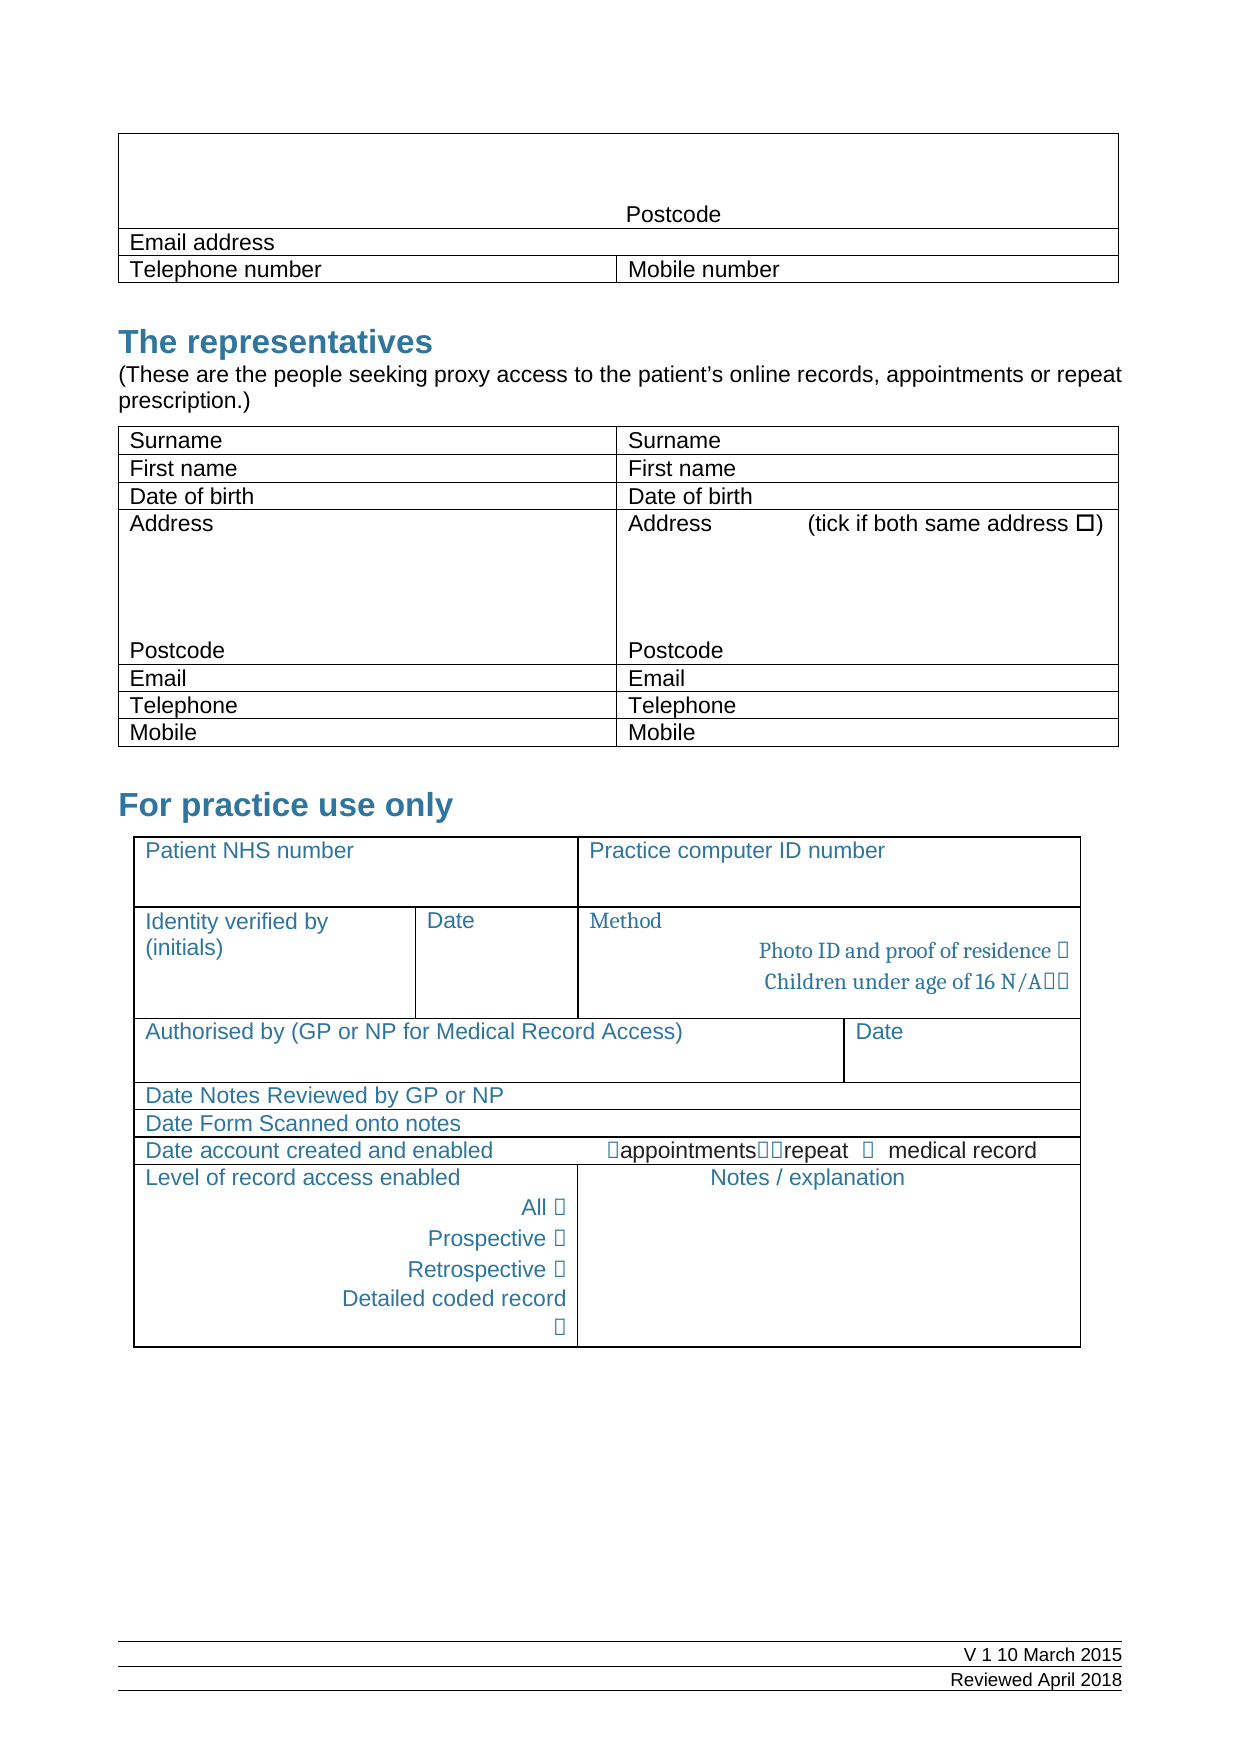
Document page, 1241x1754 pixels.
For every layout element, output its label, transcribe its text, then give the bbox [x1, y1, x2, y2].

table_cell Email address [119, 229, 1118, 255]
table_header Surname [617, 427, 1118, 454]
table_header Patient NHS number [135, 838, 577, 906]
table_cell Mobile number [617, 256, 1118, 282]
table_cell Telephone number [119, 256, 616, 282]
table_cell Date of birth [119, 483, 616, 509]
table_cell Email [119, 665, 616, 691]
table_cell Date of birth [617, 483, 1118, 509]
table_cell Notes / explanation [578, 1165, 1080, 1346]
table_cell Date [845, 1019, 1080, 1082]
table_cell Authorised by (GP or NP for Medical Record Access) [135, 1019, 843, 1082]
table_header Surname [119, 427, 616, 454]
table_cell Mobile [119, 719, 616, 746]
text (These are the people seeking proxy access to the patient’s online records, appointments or repeat prescription.) [118, 361, 1122, 413]
table_cell Mobile [617, 719, 1118, 746]
text For practice use only [118, 786, 1122, 824]
table_cell Address Postcode [119, 510, 616, 663]
table_cell Level of record access enabled All  Prospective  Retrospective  Detailed coded record  Limited parts  [135, 1165, 577, 1346]
table_cell Address Postcode [119, 134, 1118, 227]
table_header Practice computer ID number [579, 838, 1080, 906]
table_cell Telephone [617, 692, 1118, 718]
table_cell First name [119, 455, 616, 482]
table_cell Date Form Scanned onto notes [135, 1110, 1080, 1136]
table_cell Identity verified by (initials) [135, 908, 415, 1017]
table_cell Method Photo ID and proof of residence  Children under age of 16 N/A [579, 908, 1080, 1017]
table_cell Email [617, 665, 1118, 691]
table_cell Date Notes Reviewed by GP or NP [135, 1083, 1080, 1109]
table_cell Address (tick if both same address ) Postcode [617, 510, 1118, 663]
table_cell First name [617, 455, 1118, 482]
table_cell Date [416, 908, 577, 1017]
table_cell Date account created and enabled appointmentsrepeat  medical record prescriptions [135, 1138, 1080, 1164]
table_cell Telephone [119, 692, 616, 718]
text The representatives [118, 322, 1122, 361]
